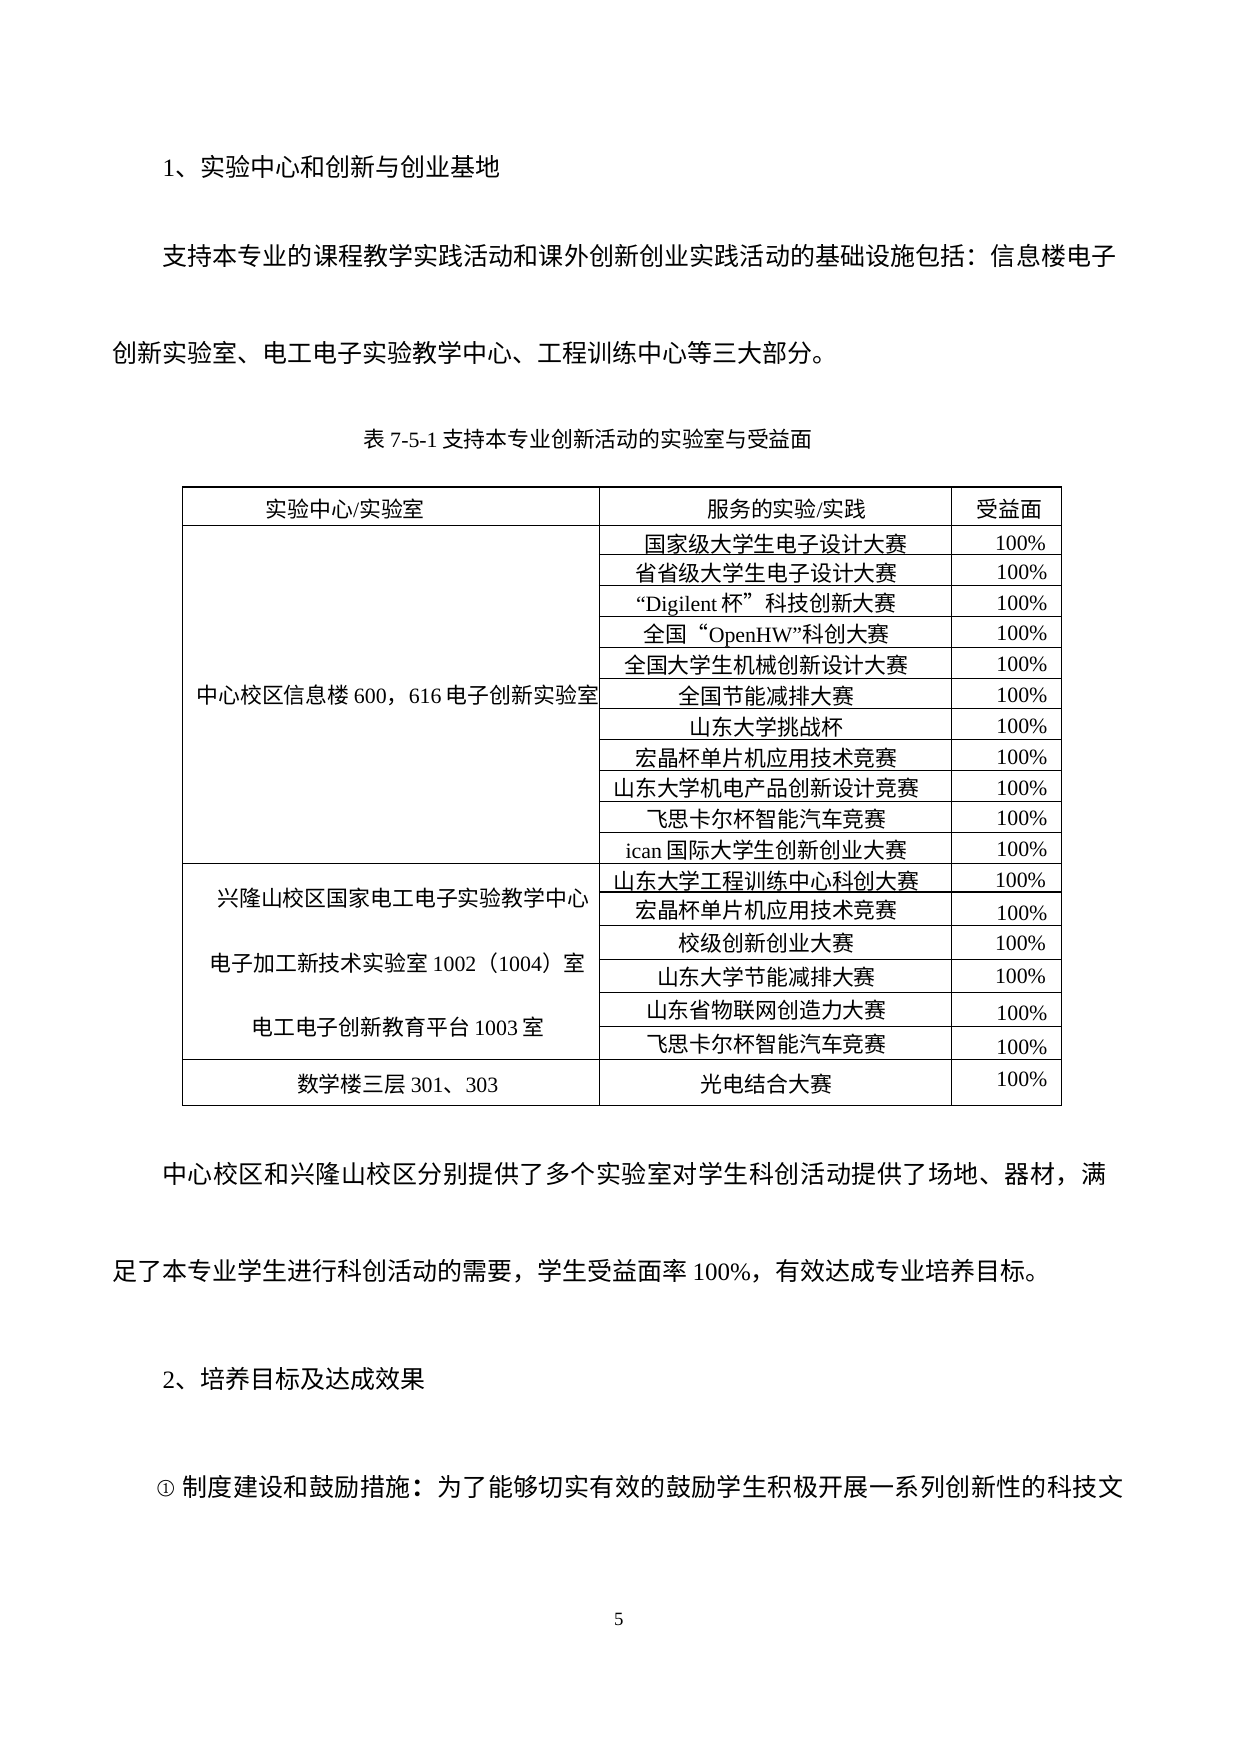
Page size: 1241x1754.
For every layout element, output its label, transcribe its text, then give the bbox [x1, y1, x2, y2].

table_header 受益面 [952, 488, 1061, 525]
table_cell 100% [952, 802, 1061, 832]
table_cell 100% [952, 740, 1061, 770]
table_cell ican国际大学生创新创业大赛 [600, 833, 951, 862]
table_cell 兴隆山校区国家电工电子实验教学中心 电子加工新技术实验室1002（1004）室 电工电子创新教育平台1003室 [183, 864, 599, 1059]
table_cell 宏晶杯单片机应用技术竞赛 [600, 893, 951, 925]
table_cell 100% [952, 648, 1061, 677]
text 2、培养目标及达成效果 [112, 1345, 1108, 1410]
table_cell 100% [952, 586, 1061, 616]
table_cell 山东省物联网创造力大赛 [600, 993, 951, 1026]
table_cell 全国“OpenHW”科创大赛 [600, 617, 951, 647]
table_header 服务的实验/实践 [600, 488, 951, 525]
table_cell 100% [952, 993, 1061, 1026]
table_cell 100% [952, 893, 1061, 925]
table_cell 山东大学工程训练中心科创大赛 [600, 864, 951, 891]
table_cell 100% [952, 960, 1061, 992]
table_cell “Digilent杯”科技创新大赛 [600, 586, 951, 616]
table_cell 数学楼三层301、303 [183, 1060, 599, 1104]
table_cell 100% [952, 771, 1061, 801]
table_cell 光电结合大赛 [600, 1060, 951, 1104]
table_cell 100% [952, 1027, 1061, 1059]
table_cell 100% [952, 709, 1061, 739]
table_cell 校级创新创业大赛 [600, 926, 951, 958]
table_cell 100% [952, 864, 1061, 891]
table_cell 山东大学挑战杯 [600, 709, 951, 739]
table_cell 全国节能减排大赛 [600, 679, 951, 708]
table_cell 国家级大学生电子设计大赛 [600, 526, 951, 554]
table_cell 山东大学节能减排大赛 [600, 960, 951, 992]
table_cell 100% [952, 555, 1061, 585]
table_header 实验中心/实验室 [183, 488, 599, 525]
table_cell 100% [952, 679, 1061, 708]
text 中心校区和兴隆山校区分别提供了多个实验室对学生科创活动提供了场地、器材，满足了本专业学生进行科创活动的需要，学生受益面率100%，有效达成专业培养目标。 [112, 1140, 1108, 1302]
text 表支持本专业创新活动的实验室与受益面 [112, 404, 1096, 469]
table_cell 100% [952, 926, 1061, 958]
text 支持本专业的课程教学实践活动和课外创新创业实践活动的基础设施包括：信息楼电子创新实验室、电工电子实验教学中心、工程训练中心等三大部分。 [112, 222, 1119, 384]
table_cell 山东大学机电产品创新设计竞赛 [600, 771, 951, 801]
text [112, 1453, 1125, 1518]
table_cell 100% [952, 617, 1061, 647]
table_cell 中心校区信息楼600，616电子创新实验室 [183, 526, 599, 862]
text 1、实验中心和创新与创业基地 [112, 133, 1119, 198]
table_cell 飞思卡尔杯智能汽车竞赛 [600, 802, 951, 832]
table_cell 飞思卡尔杯智能汽车竞赛 [600, 1027, 951, 1059]
table_cell 全国大学生机械创新设计大赛 [600, 648, 951, 677]
table_cell 100% [952, 1060, 1061, 1104]
table_cell 省省级大学生电子设计大赛 [600, 555, 951, 585]
table_cell 宏晶杯单片机应用技术竞赛 [600, 740, 951, 770]
table_cell 100% [952, 526, 1061, 554]
table_cell 100% [952, 833, 1061, 862]
